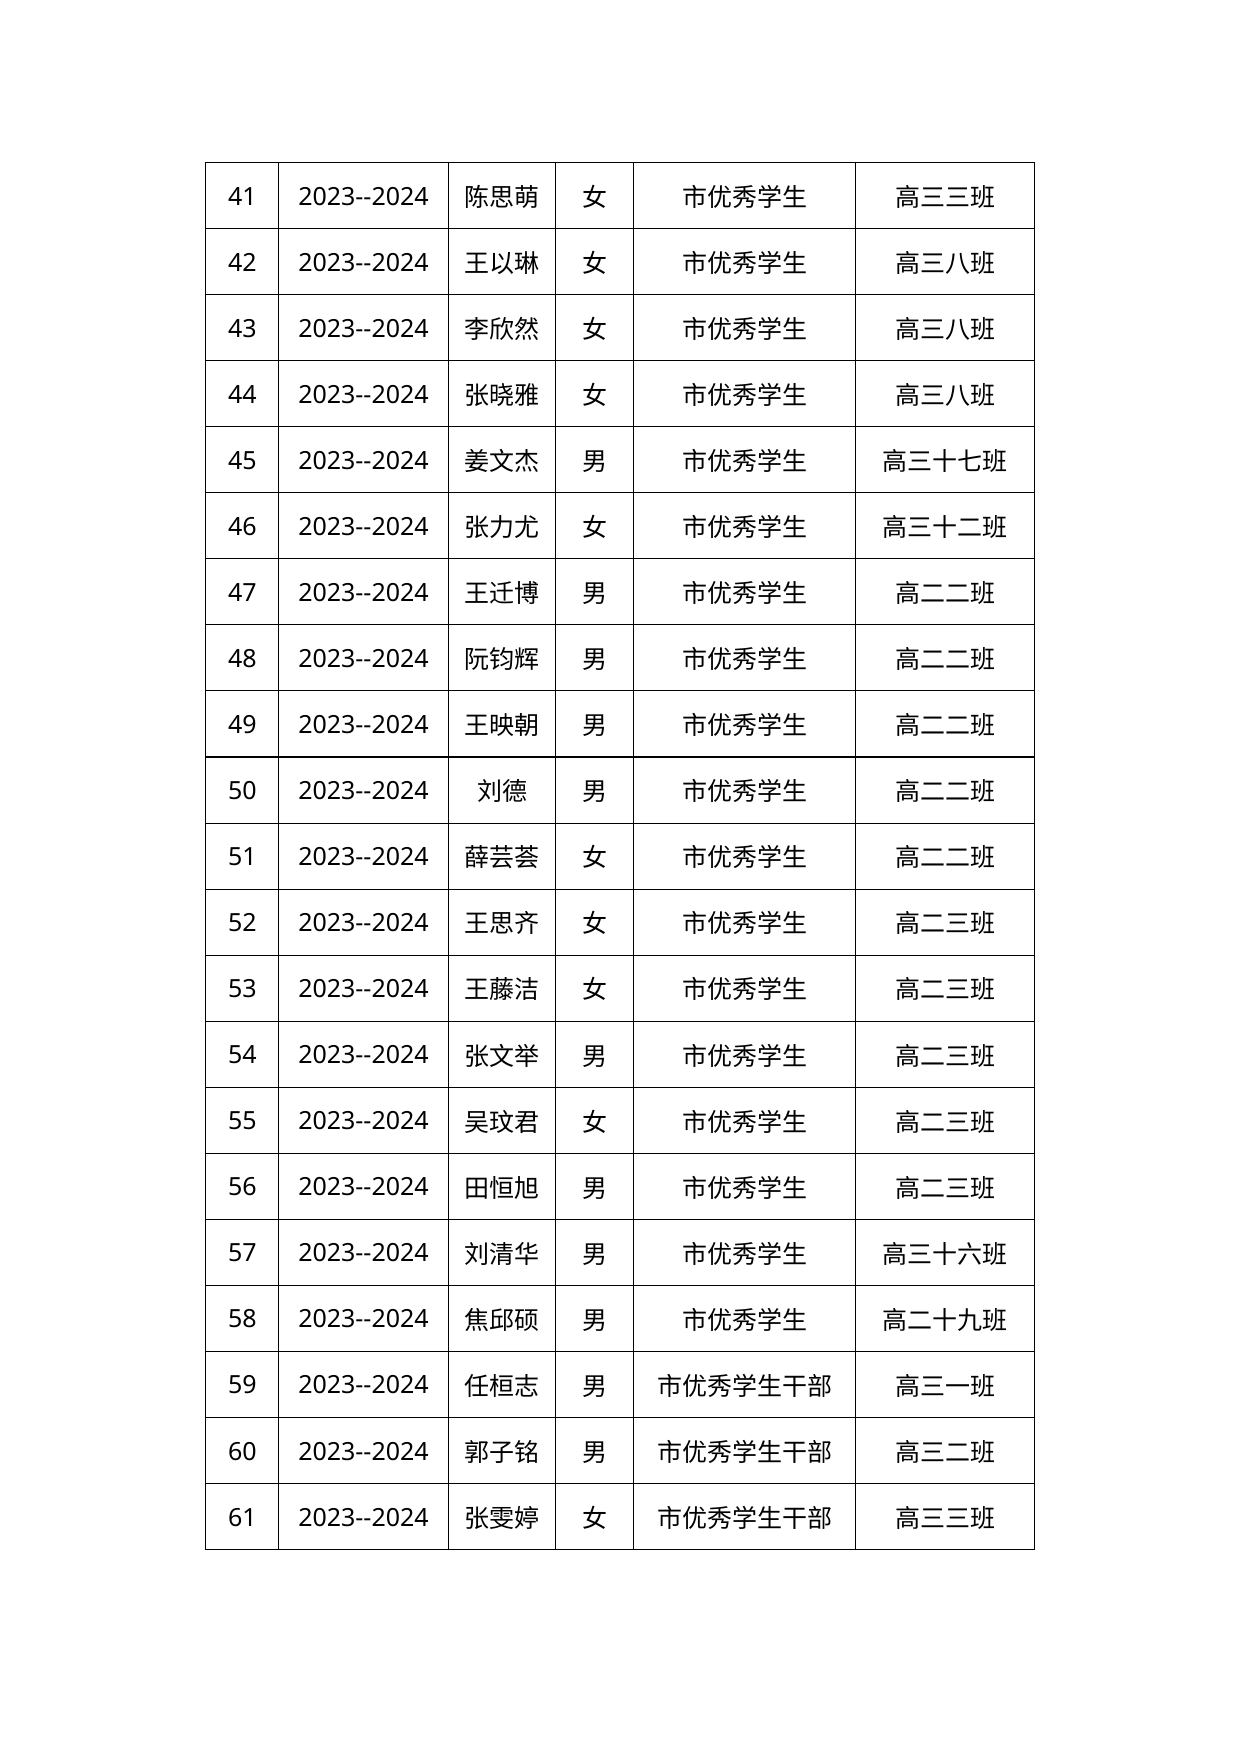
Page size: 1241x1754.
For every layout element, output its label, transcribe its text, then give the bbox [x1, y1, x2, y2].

table_cell 王以琳 [449, 229, 555, 294]
table_cell 58 [206, 1286, 278, 1351]
table_cell 高二三班 [856, 1088, 1034, 1153]
table_cell 45 [206, 427, 278, 492]
table_cell 刘清华 [449, 1220, 555, 1285]
table_cell 刘德 [449, 758, 555, 822]
table_cell 高二三班 [856, 1154, 1034, 1219]
table_cell 男 [556, 625, 633, 690]
table_cell 市优秀学生 [634, 559, 855, 624]
table_cell 2023--2024 [279, 295, 448, 360]
table_cell 2023--2024 [279, 493, 448, 558]
table_cell 2023--2024 [279, 1220, 448, 1285]
table_cell 王迁博 [449, 559, 555, 624]
table_cell 市优秀学生干部 [634, 1352, 855, 1417]
table_cell 49 [206, 691, 278, 756]
table_cell 46 [206, 493, 278, 558]
table_cell 市优秀学生 [634, 1022, 855, 1087]
table_cell 市优秀学生 [634, 361, 855, 426]
table_cell 2023--2024 [279, 1418, 448, 1483]
table_cell 市优秀学生 [634, 1088, 855, 1153]
table_cell 高三十二班 [856, 493, 1034, 558]
table_cell 女 [556, 295, 633, 360]
table_cell 高三三班 [856, 163, 1034, 228]
table_cell 2023--2024 [279, 559, 448, 624]
table_cell 女 [556, 1484, 633, 1549]
table_cell 男 [556, 427, 633, 492]
table_cell 2023--2024 [279, 1484, 448, 1549]
table_cell 高二二班 [856, 559, 1034, 624]
table_cell 张文举 [449, 1022, 555, 1087]
table_cell 2023--2024 [279, 163, 448, 228]
table_cell 市优秀学生 [634, 1154, 855, 1219]
table_cell 薛芸荟 [449, 824, 555, 888]
table_cell 市优秀学生 [634, 1286, 855, 1351]
table_cell 2023--2024 [279, 691, 448, 756]
table_cell 女 [556, 229, 633, 294]
table_cell 48 [206, 625, 278, 690]
table_cell 高三八班 [856, 361, 1034, 426]
table_cell 市优秀学生 [634, 493, 855, 558]
table_cell 市优秀学生 [634, 163, 855, 228]
table_cell 女 [556, 163, 633, 228]
table_cell 阮钧辉 [449, 625, 555, 690]
table_cell 张雯婷 [449, 1484, 555, 1549]
table_cell 2023--2024 [279, 427, 448, 492]
table_cell 50 [206, 758, 278, 822]
table_cell 男 [556, 691, 633, 756]
table_cell 高三十七班 [856, 427, 1034, 492]
table_cell 任桓志 [449, 1352, 555, 1417]
table_cell 56 [206, 1154, 278, 1219]
table_cell 市优秀学生 [634, 427, 855, 492]
table_cell 女 [556, 956, 633, 1021]
table_cell 2023--2024 [279, 758, 448, 822]
table_cell 44 [206, 361, 278, 426]
table_cell 53 [206, 956, 278, 1021]
table_cell 高三三班 [856, 1484, 1034, 1549]
table_cell 男 [556, 1022, 633, 1087]
table_cell 男 [556, 1418, 633, 1483]
table_cell 男 [556, 1352, 633, 1417]
table_cell 51 [206, 824, 278, 888]
table_cell 2023--2024 [279, 361, 448, 426]
table_cell 李欣然 [449, 295, 555, 360]
table_cell 高三二班 [856, 1418, 1034, 1483]
table_cell 张晓雅 [449, 361, 555, 426]
table_cell 41 [206, 163, 278, 228]
table_cell 王思齐 [449, 890, 555, 954]
table_cell 高二二班 [856, 824, 1034, 888]
table_cell 男 [556, 1286, 633, 1351]
table_cell 高二三班 [856, 890, 1034, 954]
table_cell 市优秀学生 [634, 758, 855, 822]
table_cell 吴玟君 [449, 1088, 555, 1153]
table_cell 市优秀学生 [634, 691, 855, 756]
table_cell 市优秀学生 [634, 824, 855, 888]
table_cell 高三八班 [856, 229, 1034, 294]
table_cell 王藤洁 [449, 956, 555, 1021]
table_cell 姜文杰 [449, 427, 555, 492]
table_cell 54 [206, 1022, 278, 1087]
table_cell 52 [206, 890, 278, 954]
table_cell 高三一班 [856, 1352, 1034, 1417]
table_cell 男 [556, 758, 633, 822]
table_cell 2023--2024 [279, 1022, 448, 1087]
table_cell 高三十六班 [856, 1220, 1034, 1285]
table_cell 60 [206, 1418, 278, 1483]
table_cell 高二二班 [856, 625, 1034, 690]
table_cell 59 [206, 1352, 278, 1417]
table_cell 高二三班 [856, 1022, 1034, 1087]
table_cell 市优秀学生 [634, 1220, 855, 1285]
table_cell 市优秀学生 [634, 295, 855, 360]
table_cell 2023--2024 [279, 1352, 448, 1417]
table_cell 市优秀学生 [634, 229, 855, 294]
table_cell 2023--2024 [279, 890, 448, 954]
table_cell 市优秀学生 [634, 625, 855, 690]
table_cell 57 [206, 1220, 278, 1285]
table_cell 高三八班 [856, 295, 1034, 360]
table_cell 2023--2024 [279, 956, 448, 1021]
table_cell 市优秀学生干部 [634, 1484, 855, 1549]
table_cell 55 [206, 1088, 278, 1153]
table_cell 市优秀学生 [634, 956, 855, 1021]
table_cell 2023--2024 [279, 229, 448, 294]
table_cell 2023--2024 [279, 625, 448, 690]
table_cell 陈思萌 [449, 163, 555, 228]
table_cell 市优秀学生 [634, 890, 855, 954]
table_cell 王映朝 [449, 691, 555, 756]
table_cell 田恒旭 [449, 1154, 555, 1219]
table_cell 市优秀学生干部 [634, 1418, 855, 1483]
table_cell 张力尤 [449, 493, 555, 558]
table_cell 男 [556, 1220, 633, 1285]
table_cell 高二十九班 [856, 1286, 1034, 1351]
table_cell 焦邱硕 [449, 1286, 555, 1351]
table_cell 男 [556, 1154, 633, 1219]
table_cell 61 [206, 1484, 278, 1549]
table_cell 2023--2024 [279, 824, 448, 888]
table_cell 2023--2024 [279, 1088, 448, 1153]
table_cell 2023--2024 [279, 1154, 448, 1219]
table_cell 高二二班 [856, 758, 1034, 822]
table_cell 女 [556, 824, 633, 888]
table_cell 男 [556, 559, 633, 624]
table_cell 女 [556, 361, 633, 426]
table_cell 43 [206, 295, 278, 360]
table_cell 郭子铭 [449, 1418, 555, 1483]
table_cell 42 [206, 229, 278, 294]
table_cell 47 [206, 559, 278, 624]
table_cell 女 [556, 1088, 633, 1153]
table_cell 女 [556, 493, 633, 558]
table_cell 高二三班 [856, 956, 1034, 1021]
table_cell 2023--2024 [279, 1286, 448, 1351]
table_cell 女 [556, 890, 633, 954]
table_cell 高二二班 [856, 691, 1034, 756]
